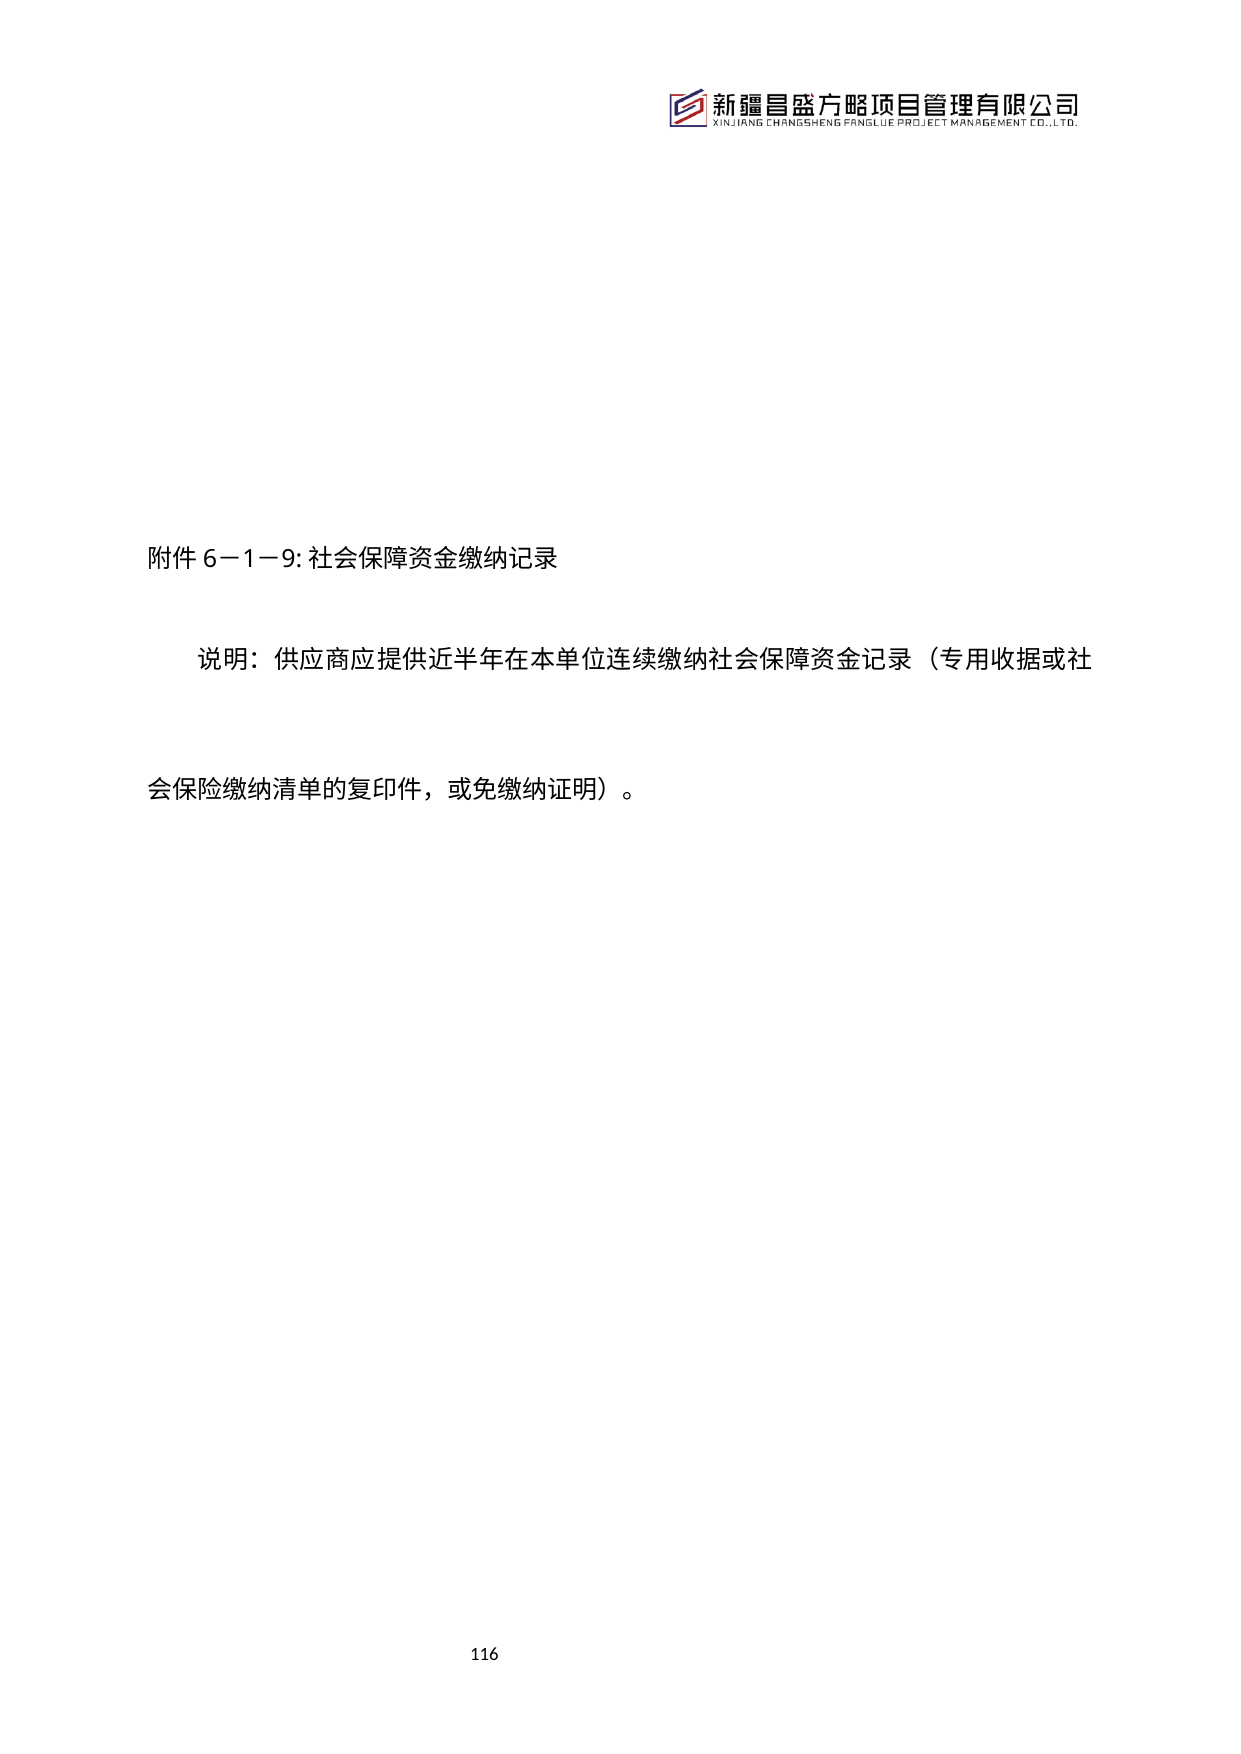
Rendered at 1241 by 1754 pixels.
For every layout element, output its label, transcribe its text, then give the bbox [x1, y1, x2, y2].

text 说明：供应商应提供近半年在本单位连续缴纳社会保障资金记录（专用收据或社会保险缴纳清单的复印件，或免缴纳证明）。 [148, 625, 1092, 820]
picture [655, 88, 1093, 135]
text 附件6－1－9: 社会保障资金缴纳记录 [148, 524, 1092, 589]
